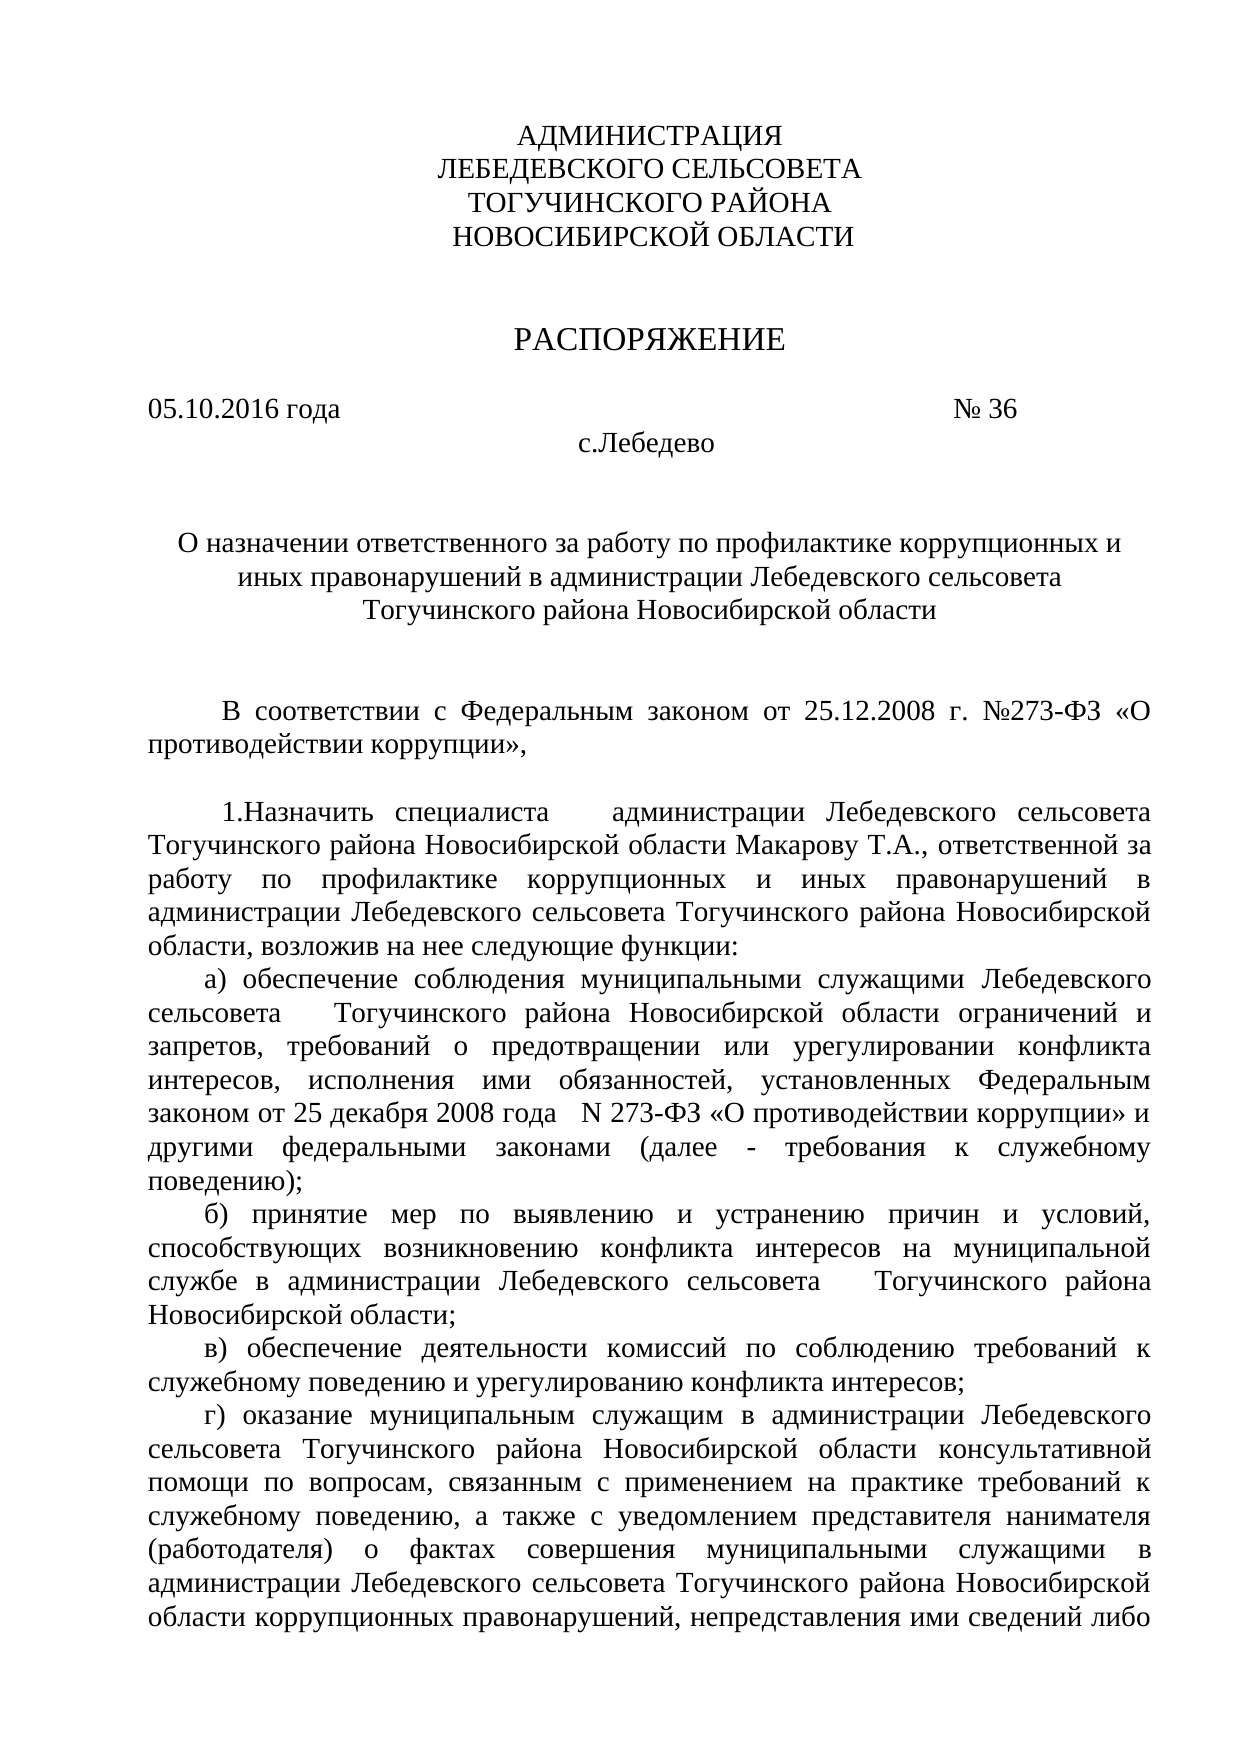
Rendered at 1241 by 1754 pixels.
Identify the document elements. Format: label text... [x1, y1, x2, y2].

text В соответствии с Федеральным законом от 25.12.2008 г. №273-ФЗ «О противодействии коррупции», [148, 693, 1152, 760]
text 05.10.2016 года № 36 [148, 391, 1152, 425]
text с.Лебедево [148, 425, 1152, 458]
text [148, 1397, 1152, 1632]
text ЛЕБЕДЕВСКОГО СЕЛЬСОВЕТА [148, 152, 1152, 185]
text РАСПОРЯЖЕНИЕ [148, 319, 1152, 358]
text АДМИНИСТРАЦИЯ [148, 118, 1152, 152]
text б) принятие мер по выявлению и устранению причин и условий, способствующих возникновению конфликта интересов на муниципальной службе в администрации Лебедевского сельсовета Тогучинского района Новосибирской области; [148, 1196, 1152, 1330]
text О назначении ответственного за работу по профилактике коррупционных и [148, 525, 1152, 559]
text НОВОСИБИРСКОЙ ОБЛАСТИ [148, 219, 1152, 252]
text 1.Назначить специалиста администрации Лебедевского сельсовета Тогучинского района Новосибирской области Макарову Т.А., ответственной за работу по профилактике коррупционных и иных правонарушений в администрации Лебедевского сельсовета Тогучинского района Новосибирской области, возложив на нее следующие функции: [148, 794, 1152, 961]
text ТОГУЧИНСКОГО РАЙОНА [148, 185, 1152, 219]
text в) обеспечение деятельности комиссий по соблюдению требований к служебному поведению и урегулированию конфликта интересов; [148, 1330, 1152, 1397]
text иных правонарушений в администрации Лебедевского сельсовета Тогучинского района Новосибирской области [148, 559, 1152, 626]
text а) обеспечение соблюдения муниципальными служащими Лебедевского сельсовета Тогучинского района Новосибирской области ограничений и запретов, требований о предотвращении или урегулировании конфликта интересов, исполнения ими обязанностей, установленных Федеральным законом от 25 декабря 2008 года N 273-ФЗ «О противодействии коррупции» и другими федеральными законами (далее - требования к служебному поведению); [148, 961, 1152, 1196]
